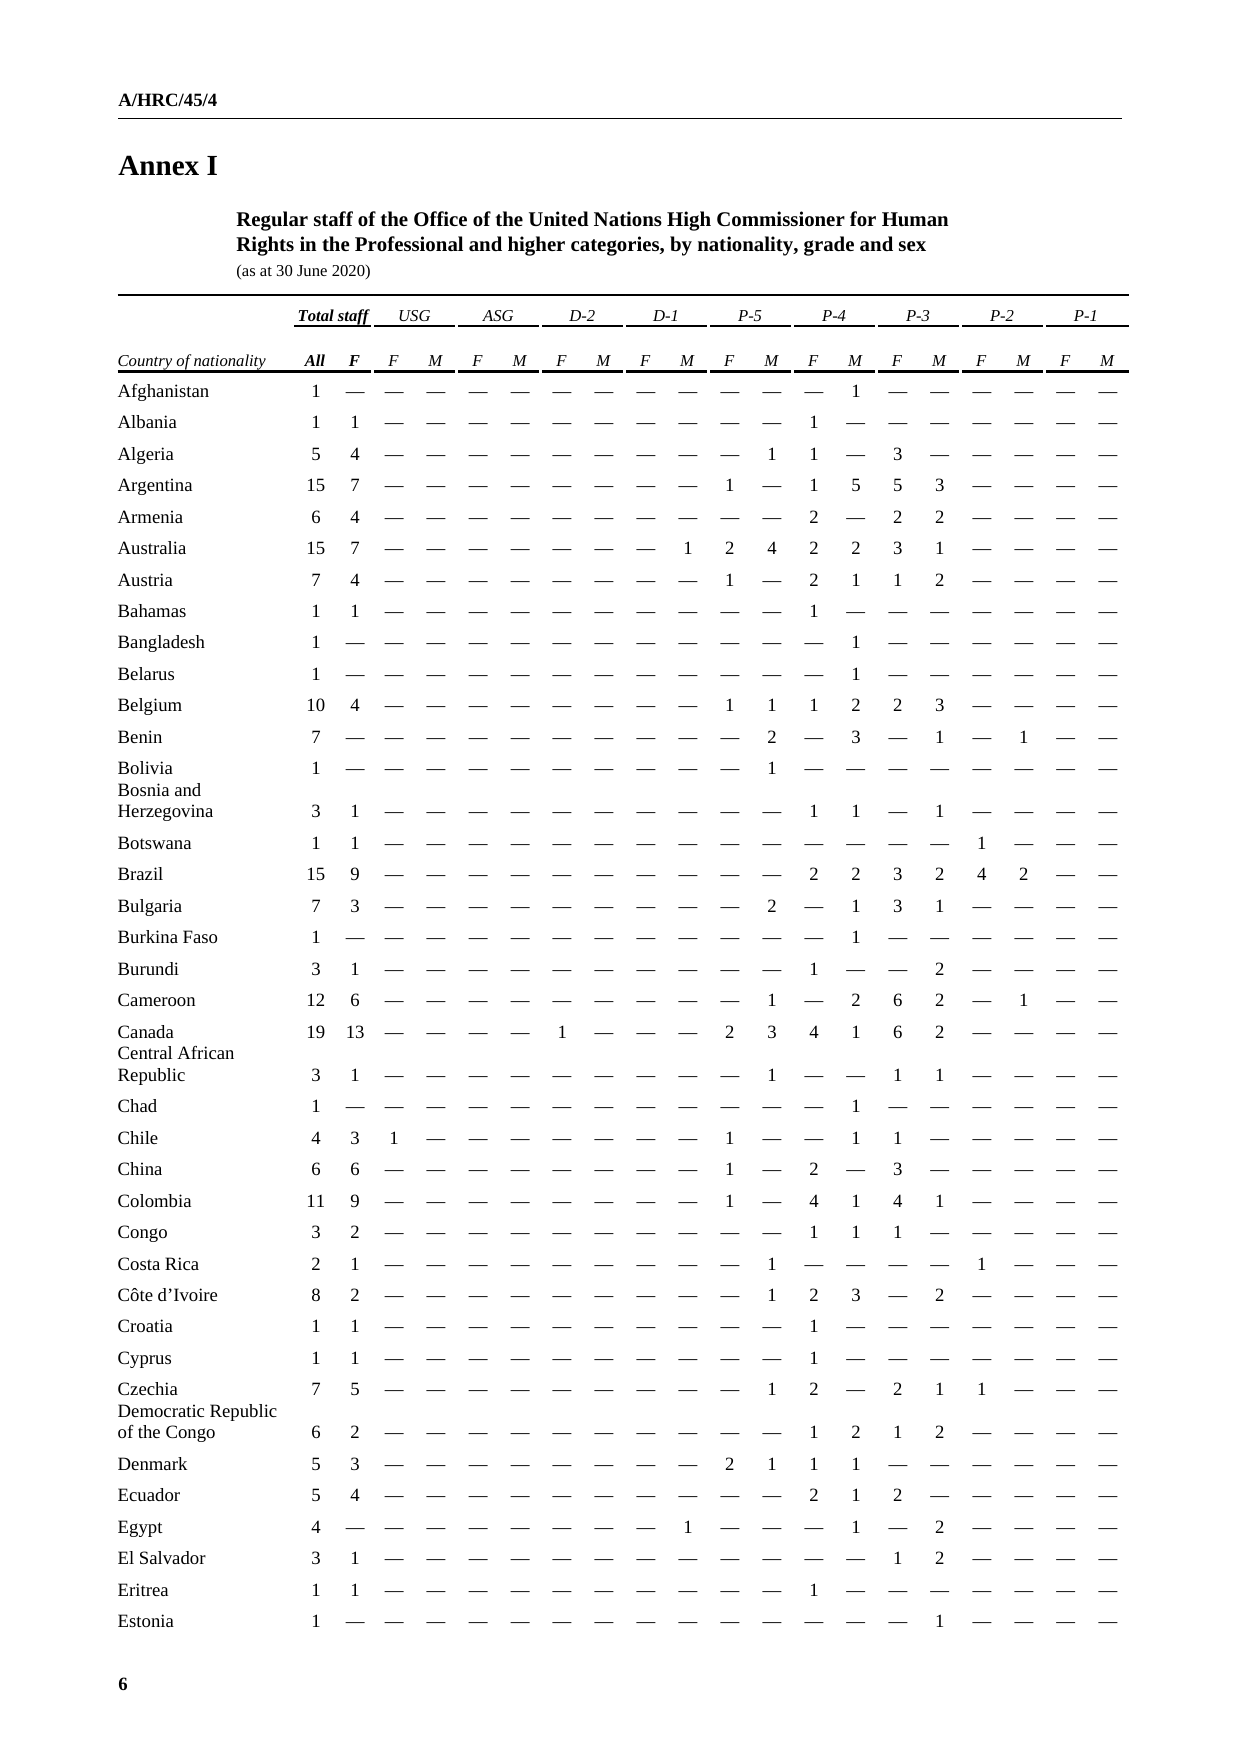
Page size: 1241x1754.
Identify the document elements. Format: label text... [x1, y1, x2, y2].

table_cell Cameroon [118, 979, 294, 1011]
table_cell 1 [337, 1305, 373, 1337]
table_cell — [457, 822, 499, 853]
table_cell 1 [793, 1211, 835, 1242]
table_cell — [415, 1148, 457, 1179]
table_cell — [1087, 559, 1128, 590]
table_cell — [499, 653, 541, 684]
table_cell — [541, 1211, 583, 1242]
table_cell 2 [294, 1243, 337, 1274]
table_cell — [499, 716, 541, 747]
table_cell — [337, 1506, 373, 1537]
table_cell F [374, 327, 415, 370]
table_cell 1 [835, 1474, 877, 1506]
table_cell — [793, 979, 835, 1011]
table_cell — [709, 853, 751, 885]
table_cell 2 [877, 1368, 918, 1400]
table_cell — [961, 684, 1003, 716]
table_cell — [373, 853, 415, 885]
table_cell 1 [877, 559, 918, 590]
table_cell — [583, 1148, 625, 1179]
table_cell F [337, 327, 371, 370]
table_header Total staff [294, 296, 371, 325]
table_cell 9 [337, 1180, 373, 1211]
table_cell — [583, 373, 625, 401]
table_cell 1 [919, 1600, 961, 1632]
table_cell — [541, 1537, 583, 1569]
table_cell — [751, 779, 793, 822]
table_cell — [373, 373, 415, 401]
table_cell — [1045, 373, 1087, 401]
table_cell — [961, 1537, 1003, 1569]
table_cell — [1087, 1337, 1128, 1368]
table_cell — [457, 1443, 499, 1474]
table_cell — [1003, 401, 1044, 433]
table_cell — [1087, 948, 1128, 979]
table_cell F [794, 327, 835, 370]
table_cell 5 [337, 1368, 373, 1400]
table_cell 3 [294, 1042, 337, 1085]
table_cell — [1003, 1243, 1044, 1274]
table_cell — [667, 559, 709, 590]
table_cell 2 [1003, 853, 1044, 885]
table_cell — [499, 1211, 541, 1242]
table_cell — [499, 1011, 541, 1042]
table_header P-3 [878, 296, 959, 325]
table_cell 1 [294, 747, 337, 779]
table_cell — [667, 948, 709, 979]
table_cell — [583, 496, 625, 527]
table_cell 2 [919, 1274, 961, 1305]
table_cell Canada [118, 1011, 294, 1042]
table_cell — [625, 1569, 667, 1600]
table_cell — [415, 527, 457, 558]
table_cell 1 [751, 979, 793, 1011]
table_cell — [541, 527, 583, 558]
table_cell 3 [919, 464, 961, 496]
table_cell 1 [919, 1180, 961, 1211]
table_cell — [499, 779, 541, 822]
table_cell — [541, 948, 583, 979]
table_cell — [625, 1443, 667, 1474]
table_cell — [919, 1474, 961, 1506]
table_cell — [1045, 590, 1087, 621]
table_cell — [415, 1011, 457, 1042]
table_cell — [457, 1305, 499, 1337]
table_cell — [961, 779, 1003, 822]
table_cell — [1087, 653, 1128, 684]
table_cell — [961, 1600, 1003, 1632]
table_cell — [457, 559, 499, 590]
table_cell 2 [793, 1274, 835, 1305]
table_cell 11 [294, 1180, 337, 1211]
table_cell — [415, 1243, 457, 1274]
table_cell — [1003, 684, 1044, 716]
table_cell — [919, 822, 961, 853]
table_cell — [541, 747, 583, 779]
table_cell 1 [793, 1443, 835, 1474]
table_cell — [751, 621, 793, 653]
table_cell 15 [294, 853, 337, 885]
table_cell — [415, 1085, 457, 1117]
table_cell — [961, 747, 1003, 779]
table_cell — [1003, 653, 1044, 684]
table_cell — [373, 1085, 415, 1117]
table_cell — [457, 948, 499, 979]
table_cell Burkina Faso [118, 916, 294, 948]
table_cell 2 [835, 853, 877, 885]
table_header D-2 [542, 296, 623, 325]
table_cell 1 [877, 1537, 918, 1569]
table_cell — [961, 496, 1003, 527]
table_cell — [793, 621, 835, 653]
table_cell 1 [835, 1085, 877, 1117]
table_cell — [541, 716, 583, 747]
table_cell — [1045, 1085, 1087, 1117]
table_cell — [415, 716, 457, 747]
table_cell 4 [961, 853, 1003, 885]
table_cell — [625, 979, 667, 1011]
table_cell — [457, 590, 499, 621]
table_cell 1 [835, 1211, 877, 1242]
table_cell Armenia [118, 496, 294, 527]
table_cell 1 [751, 1042, 793, 1085]
table_cell 2 [337, 1211, 373, 1242]
table_cell 4 [751, 527, 793, 558]
table_cell — [457, 1180, 499, 1211]
table_cell — [1045, 621, 1087, 653]
table_cell — [877, 401, 918, 433]
table_cell — [877, 1305, 918, 1337]
table_cell — [499, 496, 541, 527]
table_cell — [415, 1274, 457, 1305]
table_header P-5 [710, 296, 791, 325]
table_cell — [877, 948, 918, 979]
table_cell — [583, 916, 625, 948]
table_cell — [1087, 779, 1128, 822]
table_cell Australia [118, 527, 294, 558]
table_cell M [583, 327, 623, 370]
table_cell 1 [751, 684, 793, 716]
table_cell 3 [294, 1537, 337, 1569]
table_cell — [373, 979, 415, 1011]
table_cell 2 [709, 1443, 751, 1474]
table_cell — [373, 948, 415, 979]
table_cell 1 [709, 1180, 751, 1211]
table_cell 3 [835, 716, 877, 747]
table_header P-2 [962, 296, 1043, 325]
table_cell — [583, 822, 625, 853]
table_cell — [415, 1117, 457, 1148]
table_cell — [337, 747, 373, 779]
table_cell — [1087, 684, 1128, 716]
table_cell 2 [877, 496, 918, 527]
table_header P-1 [1046, 296, 1128, 325]
table_cell — [1045, 853, 1087, 885]
table_cell — [919, 1243, 961, 1274]
table_cell — [709, 1474, 751, 1506]
table_cell — [877, 590, 918, 621]
table_cell — [919, 1211, 961, 1242]
table_cell — [1087, 1211, 1128, 1242]
table_cell — [667, 1400, 709, 1443]
table_cell — [751, 496, 793, 527]
table_cell — [541, 1337, 583, 1368]
table_cell — [1087, 979, 1128, 1011]
table_cell 1 [793, 401, 835, 433]
table_cell 1 [835, 1011, 877, 1042]
table_cell — [583, 1011, 625, 1042]
table_cell — [499, 464, 541, 496]
table_cell — [751, 1400, 793, 1443]
table_cell — [667, 716, 709, 747]
table_cell — [457, 464, 499, 496]
table_cell — [961, 716, 1003, 747]
table_cell Botswana [118, 822, 294, 853]
table_cell — [625, 1243, 667, 1274]
table_cell — [1045, 1537, 1087, 1569]
table_cell — [835, 747, 877, 779]
table_cell — [625, 1085, 667, 1117]
table_cell 1 [373, 1117, 415, 1148]
table_cell — [1045, 1337, 1087, 1368]
table_cell 4 [793, 1180, 835, 1211]
table_cell 1 [835, 373, 877, 401]
table_cell — [667, 822, 709, 853]
table_cell 2 [337, 1400, 373, 1443]
table_cell — [457, 747, 499, 779]
table_cell — [541, 1117, 583, 1148]
table_cell — [625, 1600, 667, 1632]
table_cell Ecuador [118, 1474, 294, 1506]
table_cell — [709, 1537, 751, 1569]
table_cell — [583, 1400, 625, 1443]
table_cell — [415, 621, 457, 653]
table_cell — [625, 1368, 667, 1400]
table_cell 1 [961, 1368, 1003, 1400]
table_cell 6 [877, 1011, 918, 1042]
table_cell — [1087, 373, 1128, 401]
table_cell — [499, 373, 541, 401]
table_cell — [667, 1117, 709, 1148]
table_cell 2 [751, 716, 793, 747]
table_cell — [625, 653, 667, 684]
table_cell — [625, 684, 667, 716]
table_cell F [542, 327, 583, 370]
table_cell 1 [294, 916, 337, 948]
table_cell — [1045, 496, 1087, 527]
table_cell — [751, 1148, 793, 1179]
table_cell Eritrea [118, 1569, 294, 1600]
table_cell — [415, 1506, 457, 1537]
table_cell — [961, 1211, 1003, 1242]
table_cell M [1003, 327, 1043, 370]
table_cell 6 [337, 979, 373, 1011]
table_cell 2 [835, 527, 877, 558]
table_cell — [415, 979, 457, 1011]
table_cell — [709, 1569, 751, 1600]
table_cell F [710, 327, 751, 370]
table_cell — [835, 433, 877, 464]
table_cell 2 [793, 496, 835, 527]
table_cell — [1003, 621, 1044, 653]
table_cell 2 [709, 1011, 751, 1042]
table_cell — [667, 916, 709, 948]
table_cell — [1045, 1305, 1087, 1337]
table_cell All [294, 327, 337, 370]
table_cell — [499, 1042, 541, 1085]
table_cell 3 [877, 527, 918, 558]
table_cell — [373, 496, 415, 527]
table_cell — [751, 590, 793, 621]
table_cell — [541, 464, 583, 496]
table_cell — [499, 527, 541, 558]
table_cell 5 [294, 1474, 337, 1506]
table_cell — [1087, 527, 1128, 558]
table_cell — [1045, 653, 1087, 684]
table_cell — [499, 1506, 541, 1537]
table_cell 1 [919, 779, 961, 822]
table_cell — [751, 1337, 793, 1368]
table_cell — [457, 1506, 499, 1537]
table_cell — [625, 590, 667, 621]
table_cell 1 [337, 590, 373, 621]
table_cell 3 [337, 885, 373, 916]
table_cell — [415, 1180, 457, 1211]
table_cell — [583, 1085, 625, 1117]
table_cell — [583, 1243, 625, 1274]
table_cell — [583, 1180, 625, 1211]
table_cell — [667, 1148, 709, 1179]
table_cell — [961, 1443, 1003, 1474]
table_cell — [457, 1569, 499, 1600]
table_cell 1 [751, 1443, 793, 1474]
table_header P-4 [794, 296, 875, 325]
table_cell — [1087, 1274, 1128, 1305]
table_cell — [667, 1180, 709, 1211]
table_cell 4 [877, 1180, 918, 1211]
table_cell 1 [294, 822, 337, 853]
table_cell — [877, 1337, 918, 1368]
table_cell — [1087, 1305, 1128, 1337]
table_cell 1 [1003, 716, 1044, 747]
table_cell 6 [877, 979, 918, 1011]
table_cell 1 [919, 885, 961, 916]
table_cell — [583, 1368, 625, 1400]
table_cell — [1003, 590, 1044, 621]
table_cell — [625, 948, 667, 979]
table_cell — [961, 373, 1003, 401]
table_cell — [457, 979, 499, 1011]
table_cell Argentina [118, 464, 294, 496]
table_cell — [709, 373, 751, 401]
table_cell 15 [294, 527, 337, 558]
table_cell — [709, 1274, 751, 1305]
table_cell — [373, 559, 415, 590]
table_cell — [625, 373, 667, 401]
table_cell 6 [337, 1148, 373, 1179]
table_cell — [919, 1337, 961, 1368]
table_cell — [1003, 916, 1044, 948]
table_cell — [961, 1011, 1003, 1042]
table_cell — [667, 1474, 709, 1506]
table_cell 2 [709, 527, 751, 558]
table_cell — [625, 853, 667, 885]
table_cell 2 [835, 1400, 877, 1443]
table_cell — [961, 653, 1003, 684]
table_cell — [709, 885, 751, 916]
table_cell — [1003, 1337, 1044, 1368]
table_cell — [337, 1085, 373, 1117]
table_cell — [1087, 1537, 1128, 1569]
table_cell — [1003, 1474, 1044, 1506]
table_cell — [625, 747, 667, 779]
table_cell Bulgaria [118, 885, 294, 916]
table_cell — [1003, 559, 1044, 590]
table_cell — [1003, 1274, 1044, 1305]
table_cell — [583, 1443, 625, 1474]
table_cell — [667, 1211, 709, 1242]
table_cell — [709, 496, 751, 527]
table_cell — [415, 1600, 457, 1632]
table_cell — [583, 1117, 625, 1148]
table_cell — [1003, 1443, 1044, 1474]
table_cell — [961, 1274, 1003, 1305]
table_cell Cyprus [118, 1337, 294, 1368]
table_cell 7 [294, 559, 337, 590]
table_cell — [625, 716, 667, 747]
table_cell 3 [337, 1443, 373, 1474]
table_cell — [457, 684, 499, 716]
table_cell — [625, 496, 667, 527]
table_cell — [583, 1537, 625, 1569]
table_cell 7 [337, 464, 373, 496]
table_cell Chile [118, 1117, 294, 1148]
table_cell 1 [294, 1337, 337, 1368]
table_cell — [583, 433, 625, 464]
table_cell 4 [793, 1011, 835, 1042]
table_cell 1 [709, 684, 751, 716]
table_cell 2 [751, 885, 793, 916]
table_cell F [962, 327, 1003, 370]
table_cell 1 [294, 1085, 337, 1117]
table_cell — [499, 1085, 541, 1117]
table_cell — [1045, 1243, 1087, 1274]
table_cell — [1087, 1243, 1128, 1274]
table_cell — [961, 559, 1003, 590]
table_cell — [415, 684, 457, 716]
table_cell — [751, 1474, 793, 1506]
table_cell 3 [294, 948, 337, 979]
table_cell — [667, 1011, 709, 1042]
table_cell — [919, 916, 961, 948]
table_cell 2 [919, 948, 961, 979]
table_cell 1 [835, 1506, 877, 1537]
table_cell — [961, 621, 1003, 653]
table_cell — [457, 1600, 499, 1632]
table_cell — [625, 1211, 667, 1242]
table_cell — [625, 1400, 667, 1443]
table_cell El Salvador [118, 1537, 294, 1569]
table_cell — [499, 1569, 541, 1600]
table_cell — [457, 401, 499, 433]
table_cell — [625, 1011, 667, 1042]
table_cell — [793, 747, 835, 779]
table_cell — [877, 822, 918, 853]
table_cell — [667, 885, 709, 916]
table_cell — [625, 1474, 667, 1506]
table_cell — [1087, 1148, 1128, 1179]
table_cell — [457, 653, 499, 684]
table_cell — [667, 684, 709, 716]
table_cell — [1003, 1400, 1044, 1443]
table_cell — [1045, 1600, 1087, 1632]
table_cell 1 [835, 653, 877, 684]
table_cell — [667, 653, 709, 684]
table_cell — [709, 1506, 751, 1537]
table_cell 3 [294, 779, 337, 822]
table_cell — [415, 590, 457, 621]
table_cell — [541, 401, 583, 433]
table_cell — [1045, 885, 1087, 916]
table_cell F [626, 327, 667, 370]
table_cell — [1045, 1400, 1087, 1443]
table_cell — [751, 1569, 793, 1600]
table_cell 2 [919, 853, 961, 885]
table_cell — [583, 1042, 625, 1085]
table_cell — [1087, 1569, 1128, 1600]
table_cell — [415, 1474, 457, 1506]
table_cell — [877, 1243, 918, 1274]
table_cell — [1045, 1506, 1087, 1537]
table_cell — [373, 1506, 415, 1537]
table_cell — [415, 464, 457, 496]
table_cell — [667, 1600, 709, 1632]
table_cell 1 [294, 621, 337, 653]
table_cell — [709, 401, 751, 433]
table_cell — [499, 1337, 541, 1368]
table_cell — [961, 1569, 1003, 1600]
table_cell — [1003, 373, 1044, 401]
table_cell — [583, 979, 625, 1011]
table_cell — [835, 401, 877, 433]
table_cell 1 [793, 433, 835, 464]
table_cell — [961, 1117, 1003, 1148]
table_cell — [709, 1243, 751, 1274]
table_cell — [1003, 1117, 1044, 1148]
table_cell — [415, 822, 457, 853]
table_cell — [625, 464, 667, 496]
table_cell — [1087, 716, 1128, 747]
table_cell — [709, 979, 751, 1011]
table_cell — [457, 1211, 499, 1242]
table_cell — [793, 1537, 835, 1569]
table_cell — [793, 916, 835, 948]
table_cell — [835, 590, 877, 621]
table_cell — [457, 373, 499, 401]
table_cell — [415, 1400, 457, 1443]
table_cell 1 [751, 433, 793, 464]
table_cell — [499, 684, 541, 716]
table_cell 1 [919, 527, 961, 558]
table_cell — [457, 1011, 499, 1042]
table_cell — [373, 747, 415, 779]
table_cell — [667, 1569, 709, 1600]
table_cell 1 [709, 1117, 751, 1148]
table_cell — [793, 1506, 835, 1537]
table_cell — [541, 779, 583, 822]
table_cell — [709, 653, 751, 684]
table_cell — [919, 1085, 961, 1117]
table_cell — [499, 1400, 541, 1443]
table_cell — [1045, 559, 1087, 590]
table_cell — [373, 653, 415, 684]
table_cell — [919, 590, 961, 621]
table_cell — [1045, 779, 1087, 822]
table_cell — [1045, 1569, 1087, 1600]
table_cell — [877, 1569, 918, 1600]
table_cell — [667, 779, 709, 822]
table_cell — [1045, 1274, 1087, 1305]
table_cell 1 [835, 1443, 877, 1474]
table_cell — [583, 885, 625, 916]
table_cell — [835, 1368, 877, 1400]
table_cell — [583, 747, 625, 779]
table_cell — [457, 1148, 499, 1179]
table_cell — [751, 653, 793, 684]
table_cell Czechia [118, 1368, 294, 1400]
table_cell F [1046, 327, 1087, 370]
table_cell — [541, 885, 583, 916]
table_cell — [457, 885, 499, 916]
table_cell — [373, 433, 415, 464]
table_cell Brazil [118, 853, 294, 885]
table_cell — [457, 433, 499, 464]
table_cell 2 [919, 1011, 961, 1042]
table_cell — [793, 653, 835, 684]
table_cell — [709, 621, 751, 653]
table_header [118, 296, 294, 325]
table_cell 4 [337, 496, 373, 527]
table_cell 1 [793, 1305, 835, 1337]
table_cell Algeria [118, 433, 294, 464]
table_cell — [1003, 1211, 1044, 1242]
table_cell Belgium [118, 684, 294, 716]
table_cell — [1087, 1180, 1128, 1211]
table_cell Burundi [118, 948, 294, 979]
table_cell — [835, 1148, 877, 1179]
table_cell — [751, 401, 793, 433]
table_cell — [1087, 401, 1128, 433]
table_cell — [499, 1600, 541, 1632]
table_cell — [625, 1042, 667, 1085]
table_cell — [499, 948, 541, 979]
table_cell 1 [835, 1117, 877, 1148]
table_cell — [667, 464, 709, 496]
table_cell — [625, 559, 667, 590]
table_cell Afghanistan [118, 373, 294, 401]
table_cell — [541, 684, 583, 716]
table_cell — [877, 716, 918, 747]
table_cell — [1087, 822, 1128, 853]
table_cell — [1003, 1180, 1044, 1211]
table_cell — [877, 916, 918, 948]
table_cell M [415, 327, 455, 370]
table_cell — [667, 1085, 709, 1117]
table_cell — [1087, 590, 1128, 621]
table_cell — [667, 433, 709, 464]
table_cell — [583, 1274, 625, 1305]
table_cell 2 [919, 1537, 961, 1569]
table_cell 2 [919, 979, 961, 1011]
table_cell Austria [118, 559, 294, 590]
table_cell 1 [835, 916, 877, 948]
table_cell Croatia [118, 1305, 294, 1337]
table_cell Democratic Republic of the Congo [118, 1400, 294, 1443]
table_cell — [373, 1180, 415, 1211]
table_cell — [373, 822, 415, 853]
table_cell — [415, 747, 457, 779]
table_cell — [373, 1368, 415, 1400]
table_cell — [415, 496, 457, 527]
table_cell — [1045, 1211, 1087, 1242]
table_cell — [457, 496, 499, 527]
table_cell — [583, 1569, 625, 1600]
table_cell — [457, 1368, 499, 1400]
table_cell — [499, 590, 541, 621]
table_cell 2 [793, 559, 835, 590]
table_cell M [667, 327, 707, 370]
table_cell 7 [337, 527, 373, 558]
table_cell — [625, 1274, 667, 1305]
table_cell — [961, 1180, 1003, 1211]
table_cell — [415, 916, 457, 948]
table_cell — [457, 527, 499, 558]
table_cell 5 [835, 464, 877, 496]
table_cell — [1087, 496, 1128, 527]
table_cell — [337, 621, 373, 653]
table_cell — [541, 433, 583, 464]
table_cell — [541, 373, 583, 401]
table_cell — [373, 1274, 415, 1305]
table_cell — [709, 779, 751, 822]
table_cell — [1003, 1506, 1044, 1537]
table_cell 1 [793, 1337, 835, 1368]
table_cell — [709, 948, 751, 979]
table_cell — [373, 527, 415, 558]
table_cell — [499, 1305, 541, 1337]
table_cell — [751, 822, 793, 853]
table_cell — [457, 1474, 499, 1506]
table_cell — [415, 885, 457, 916]
table_cell 3 [877, 853, 918, 885]
table_cell 1 [919, 1368, 961, 1400]
table_cell — [541, 621, 583, 653]
table_cell — [1003, 464, 1044, 496]
table_cell 4 [337, 559, 373, 590]
table_cell 1 [337, 401, 373, 433]
table_cell — [1087, 1368, 1128, 1400]
table_cell — [835, 1569, 877, 1600]
table_cell — [1003, 1368, 1044, 1400]
table_cell — [751, 464, 793, 496]
table_cell — [499, 1117, 541, 1148]
table_cell — [499, 1274, 541, 1305]
table_cell 4 [294, 1506, 337, 1537]
table_cell 1 [667, 527, 709, 558]
table_cell — [709, 1337, 751, 1368]
table_cell — [373, 1443, 415, 1474]
table_cell — [751, 853, 793, 885]
table_cell — [583, 621, 625, 653]
table_cell — [541, 1274, 583, 1305]
table_cell — [583, 559, 625, 590]
table_cell — [1045, 1042, 1087, 1085]
table_cell 3 [919, 684, 961, 716]
table_cell — [793, 716, 835, 747]
table_cell — [709, 1085, 751, 1117]
table_cell — [1087, 1117, 1128, 1148]
table_cell 1 [793, 948, 835, 979]
table_cell 8 [294, 1274, 337, 1305]
table_cell — [1003, 779, 1044, 822]
table_cell — [709, 1211, 751, 1242]
table_cell Country of nationality [118, 325, 294, 370]
table_cell — [709, 1042, 751, 1085]
table_cell — [709, 747, 751, 779]
table_cell — [541, 590, 583, 621]
table_cell — [373, 716, 415, 747]
table_cell — [709, 590, 751, 621]
table_cell — [541, 822, 583, 853]
table_cell — [583, 1337, 625, 1368]
table_cell — [415, 1569, 457, 1600]
table_cell — [373, 1042, 415, 1085]
table_cell 7 [294, 1368, 337, 1400]
table_cell — [625, 779, 667, 822]
table_cell — [1045, 1443, 1087, 1474]
table_cell — [877, 653, 918, 684]
table_cell — [793, 1243, 835, 1274]
table_cell 1 [294, 1305, 337, 1337]
table_cell — [1045, 1180, 1087, 1211]
table_cell — [709, 1368, 751, 1400]
table_cell — [1087, 1042, 1128, 1085]
table_cell — [457, 621, 499, 653]
table_cell — [919, 401, 961, 433]
table_cell — [1045, 464, 1087, 496]
table_cell — [1045, 1368, 1087, 1400]
table_cell — [667, 1243, 709, 1274]
table_cell 1 [793, 779, 835, 822]
table_header D-1 [626, 296, 707, 325]
table_cell — [457, 853, 499, 885]
table_cell 1 [337, 1042, 373, 1085]
table_cell 3 [337, 1117, 373, 1148]
table_cell — [961, 979, 1003, 1011]
table_cell — [1003, 885, 1044, 916]
table_cell — [751, 948, 793, 979]
table_cell 1 [541, 1011, 583, 1042]
table_cell — [457, 1274, 499, 1305]
table_cell — [415, 1368, 457, 1400]
table_cell — [1003, 496, 1044, 527]
table_cell — [709, 716, 751, 747]
table_cell 15 [294, 464, 337, 496]
table_cell — [1003, 948, 1044, 979]
table_cell 1 [751, 1243, 793, 1274]
table_cell — [1003, 433, 1044, 464]
table_cell — [373, 684, 415, 716]
table_cell — [667, 979, 709, 1011]
table_cell — [961, 464, 1003, 496]
table_cell — [709, 822, 751, 853]
table_cell 19 [294, 1011, 337, 1042]
table_cell — [877, 621, 918, 653]
table_cell — [1087, 885, 1128, 916]
table_cell — [499, 1368, 541, 1400]
table_cell — [499, 1474, 541, 1506]
table_cell 6 [294, 496, 337, 527]
table_cell — [499, 1243, 541, 1274]
table_cell — [1087, 747, 1128, 779]
table_cell — [415, 779, 457, 822]
table_cell — [1087, 433, 1128, 464]
table_cell — [919, 1148, 961, 1179]
table_cell — [751, 373, 793, 401]
table_cell 1 [1003, 979, 1044, 1011]
table_cell — [961, 1474, 1003, 1506]
table_cell — [457, 1400, 499, 1443]
table_cell — [835, 1337, 877, 1368]
table_cell 2 [919, 559, 961, 590]
table_cell 1 [709, 1148, 751, 1179]
table_cell — [667, 1368, 709, 1400]
table_cell 1 [294, 1569, 337, 1600]
table_cell — [751, 1537, 793, 1569]
table_cell — [415, 853, 457, 885]
table_cell Egypt [118, 1506, 294, 1537]
table_cell 2 [919, 1506, 961, 1537]
table_cell — [1087, 1506, 1128, 1537]
table_cell — [1003, 1569, 1044, 1600]
table_cell — [919, 1569, 961, 1600]
table_cell — [835, 822, 877, 853]
table_cell 1 [793, 464, 835, 496]
table_cell — [1003, 822, 1044, 853]
table_cell — [541, 979, 583, 1011]
table_cell — [499, 433, 541, 464]
table_cell — [625, 916, 667, 948]
table_cell — [877, 1085, 918, 1117]
table_cell F [878, 327, 918, 370]
table_cell Albania [118, 401, 294, 433]
table_cell M [1087, 327, 1128, 370]
table_cell — [667, 1337, 709, 1368]
table_cell — [1003, 1305, 1044, 1337]
table_cell — [667, 401, 709, 433]
table_cell — [961, 527, 1003, 558]
table_cell — [1003, 527, 1044, 558]
table_cell — [337, 916, 373, 948]
table_cell — [415, 1443, 457, 1474]
table_cell — [583, 464, 625, 496]
table_cell — [667, 590, 709, 621]
table_cell Chad [118, 1085, 294, 1117]
table_cell Bahamas [118, 590, 294, 621]
table_cell — [1003, 747, 1044, 779]
table_cell — [709, 1305, 751, 1337]
table_cell — [541, 1400, 583, 1443]
table_cell — [793, 1600, 835, 1632]
table_cell — [919, 1443, 961, 1474]
table_cell — [625, 1148, 667, 1179]
table_cell — [541, 1506, 583, 1537]
table_cell — [373, 590, 415, 621]
table_cell 1 [709, 559, 751, 590]
table_cell — [583, 590, 625, 621]
table_cell — [625, 433, 667, 464]
table_cell — [1045, 401, 1087, 433]
table_cell — [961, 948, 1003, 979]
table_cell — [541, 1148, 583, 1179]
table_cell Estonia [118, 1600, 294, 1632]
table_cell — [835, 1600, 877, 1632]
table_cell — [667, 373, 709, 401]
table_cell — [625, 1180, 667, 1211]
table_cell — [625, 1117, 667, 1148]
table_cell 1 [877, 1042, 918, 1085]
table_cell 1 [877, 1117, 918, 1148]
table_cell — [961, 1042, 1003, 1085]
table_cell M [835, 327, 875, 370]
table_cell — [583, 653, 625, 684]
table_cell — [415, 653, 457, 684]
table_cell — [499, 1537, 541, 1569]
table_cell — [919, 433, 961, 464]
table_cell — [373, 621, 415, 653]
table_cell — [877, 1506, 918, 1537]
table_cell — [415, 1305, 457, 1337]
table_cell — [667, 1274, 709, 1305]
table_cell 1 [294, 401, 337, 433]
table_cell — [961, 1085, 1003, 1117]
table_cell — [1045, 684, 1087, 716]
table_cell 3 [751, 1011, 793, 1042]
table_cell — [1045, 716, 1087, 747]
table_cell 2 [793, 1148, 835, 1179]
table_cell — [919, 1305, 961, 1337]
table_cell — [1003, 1042, 1044, 1085]
table_cell — [751, 1117, 793, 1148]
table_cell — [793, 822, 835, 853]
table_cell — [625, 885, 667, 916]
table_cell — [337, 716, 373, 747]
table_cell — [835, 948, 877, 979]
table_cell 4 [294, 1117, 337, 1148]
table_cell 2 [835, 979, 877, 1011]
table_cell 1 [337, 1337, 373, 1368]
table_cell — [919, 653, 961, 684]
table_cell — [1045, 979, 1087, 1011]
table_cell — [541, 1243, 583, 1274]
table_cell — [751, 1600, 793, 1632]
table_cell — [541, 496, 583, 527]
table_cell — [961, 1506, 1003, 1537]
table_cell 1 [877, 1211, 918, 1242]
table_cell 2 [793, 1474, 835, 1506]
table_cell — [373, 1211, 415, 1242]
table_cell 1 [751, 747, 793, 779]
text Annex I [118, 148, 1122, 181]
table_cell — [835, 1042, 877, 1085]
table_cell 1 [961, 1243, 1003, 1274]
table_cell 2 [793, 853, 835, 885]
table_cell — [877, 373, 918, 401]
table_cell — [751, 559, 793, 590]
table_cell — [541, 1569, 583, 1600]
table_cell 1 [337, 948, 373, 979]
table_cell — [961, 916, 1003, 948]
table_cell — [499, 401, 541, 433]
table_cell — [1087, 464, 1128, 496]
table_cell — [1087, 916, 1128, 948]
table_cell M [919, 327, 959, 370]
table_cell 1 [337, 822, 373, 853]
table_cell 1 [793, 1400, 835, 1443]
table_cell — [499, 979, 541, 1011]
table_cell 1 [835, 1180, 877, 1211]
table_cell 1 [835, 885, 877, 916]
table_cell — [499, 621, 541, 653]
table_cell — [835, 1537, 877, 1569]
table_cell 5 [294, 1443, 337, 1474]
table_cell — [583, 684, 625, 716]
table_cell — [1003, 1537, 1044, 1569]
table_cell — [499, 822, 541, 853]
table_cell — [1045, 1148, 1087, 1179]
table_cell — [1045, 916, 1087, 948]
table_cell — [751, 1506, 793, 1537]
table_cell 7 [294, 716, 337, 747]
table_cell — [625, 401, 667, 433]
table_cell — [415, 1042, 457, 1085]
table_cell Bangladesh [118, 621, 294, 653]
table_cell — [1045, 1474, 1087, 1506]
table_cell — [457, 1085, 499, 1117]
table_cell — [1003, 1600, 1044, 1632]
table_cell — [751, 1180, 793, 1211]
table_cell — [961, 401, 1003, 433]
table_cell — [583, 1506, 625, 1537]
table_cell — [583, 716, 625, 747]
table_cell — [415, 373, 457, 401]
table_cell 2 [337, 1274, 373, 1305]
table_cell — [373, 1148, 415, 1179]
table_cell Colombia [118, 1180, 294, 1211]
table_cell — [415, 948, 457, 979]
table_cell — [877, 1274, 918, 1305]
table_cell — [919, 621, 961, 653]
table_cell — [793, 885, 835, 916]
table_cell — [583, 401, 625, 433]
table_cell — [1087, 1443, 1128, 1474]
table_cell — [583, 853, 625, 885]
table_cell F [458, 327, 499, 370]
table_cell — [1003, 1085, 1044, 1117]
table_cell 1 [919, 716, 961, 747]
table_cell 1 [294, 653, 337, 684]
table_cell — [457, 1117, 499, 1148]
table_cell 3 [877, 885, 918, 916]
table_cell — [793, 1085, 835, 1117]
table_cell 3 [877, 433, 918, 464]
table_cell — [1045, 433, 1087, 464]
table_cell 2 [793, 1368, 835, 1400]
table_cell — [835, 1243, 877, 1274]
table_cell — [499, 747, 541, 779]
table_cell — [1045, 747, 1087, 779]
table_cell 9 [337, 853, 373, 885]
table_cell — [1003, 1148, 1044, 1179]
table_cell — [541, 1085, 583, 1117]
table_cell 12 [294, 979, 337, 1011]
table_cell 5 [294, 433, 337, 464]
table_cell — [1045, 1117, 1087, 1148]
table_cell — [583, 948, 625, 979]
table_cell — [541, 1600, 583, 1632]
table_cell — [667, 1443, 709, 1474]
table_cell 4 [337, 684, 373, 716]
table_cell 2 [919, 496, 961, 527]
table_cell — [373, 1600, 415, 1632]
table_cell 2 [919, 1400, 961, 1443]
table_cell — [457, 1337, 499, 1368]
table_cell 6 [294, 1400, 337, 1443]
table_cell — [751, 1085, 793, 1117]
table_cell — [1087, 1011, 1128, 1042]
table_cell — [337, 1600, 373, 1632]
table_cell 4 [337, 433, 373, 464]
table_cell 2 [793, 527, 835, 558]
table_cell 4 [337, 1474, 373, 1506]
table_cell — [625, 527, 667, 558]
table_cell — [709, 916, 751, 948]
table_cell — [709, 1600, 751, 1632]
table_cell — [625, 1537, 667, 1569]
table_cell Côte d’Ivoire [118, 1274, 294, 1305]
table_cell 1 [835, 779, 877, 822]
table_cell — [667, 747, 709, 779]
table_cell — [415, 559, 457, 590]
table_cell — [499, 853, 541, 885]
table_cell — [961, 1305, 1003, 1337]
table_cell — [373, 1305, 415, 1337]
table_cell Denmark [118, 1443, 294, 1474]
table_cell 2 [877, 684, 918, 716]
table_cell — [541, 1042, 583, 1085]
table_cell 7 [294, 885, 337, 916]
table_cell 1 [877, 1400, 918, 1443]
table_cell — [541, 1474, 583, 1506]
table_cell 1 [294, 1600, 337, 1632]
table_cell 1 [835, 559, 877, 590]
table_cell 1 [337, 1537, 373, 1569]
table_cell — [499, 1148, 541, 1179]
table_cell Bolivia [118, 747, 294, 779]
table_cell 1 [793, 684, 835, 716]
table_cell — [499, 1180, 541, 1211]
table_cell — [1087, 621, 1128, 653]
table_cell 1 [337, 779, 373, 822]
table_cell — [877, 1600, 918, 1632]
table_cell — [625, 1337, 667, 1368]
table_cell Costa Rica [118, 1243, 294, 1274]
table_cell — [961, 1400, 1003, 1443]
table_cell 1 [793, 590, 835, 621]
table_cell — [709, 433, 751, 464]
table_cell — [1003, 1011, 1044, 1042]
table_cell — [961, 1337, 1003, 1368]
table_cell — [373, 885, 415, 916]
table_cell — [541, 653, 583, 684]
table_cell — [667, 621, 709, 653]
table_cell 1 [337, 1569, 373, 1600]
table_cell — [499, 916, 541, 948]
table_cell — [751, 916, 793, 948]
table_cell 1 [835, 621, 877, 653]
table_cell — [1045, 948, 1087, 979]
table_cell — [625, 822, 667, 853]
table_cell — [373, 1537, 415, 1569]
table_header ASG [458, 296, 539, 325]
table_cell — [583, 1211, 625, 1242]
table_cell — [835, 496, 877, 527]
table_cell 1 [709, 464, 751, 496]
table_cell 10 [294, 684, 337, 716]
table_cell — [583, 1305, 625, 1337]
table_cell — [583, 1600, 625, 1632]
table_cell — [373, 1569, 415, 1600]
table_cell 1 [751, 1368, 793, 1400]
table_cell — [625, 1305, 667, 1337]
table_cell — [793, 1042, 835, 1085]
table_cell — [373, 916, 415, 948]
table_cell — [541, 916, 583, 948]
table_cell — [751, 1211, 793, 1242]
table_cell — [919, 1117, 961, 1148]
table_cell — [541, 559, 583, 590]
table_cell — [499, 559, 541, 590]
table_cell — [373, 464, 415, 496]
table_cell 3 [294, 1211, 337, 1242]
table_cell M [751, 327, 791, 370]
table_cell — [457, 1537, 499, 1569]
table_cell — [337, 373, 373, 401]
table_cell M [499, 327, 539, 370]
table_cell — [373, 1400, 415, 1443]
table_cell 1 [793, 1569, 835, 1600]
table_cell — [1087, 1400, 1128, 1443]
table_cell — [877, 779, 918, 822]
table_cell 3 [877, 1148, 918, 1179]
table_cell — [919, 373, 961, 401]
table_cell — [373, 1011, 415, 1042]
table_cell Congo [118, 1211, 294, 1242]
table_cell — [499, 885, 541, 916]
table_cell Belarus [118, 653, 294, 684]
table_cell — [457, 779, 499, 822]
table_cell — [415, 1337, 457, 1368]
table_cell 6 [294, 1148, 337, 1179]
table_cell — [961, 885, 1003, 916]
table_cell — [1087, 1085, 1128, 1117]
table_cell 5 [877, 464, 918, 496]
table_cell — [457, 1243, 499, 1274]
table_cell — [373, 1243, 415, 1274]
table_cell — [457, 1042, 499, 1085]
table_cell — [751, 1305, 793, 1337]
table_cell — [793, 373, 835, 401]
table_cell — [583, 779, 625, 822]
table_cell — [667, 1537, 709, 1569]
table_cell 2 [835, 684, 877, 716]
table_cell — [541, 1443, 583, 1474]
table_cell — [667, 1305, 709, 1337]
table_cell — [667, 853, 709, 885]
table_cell China [118, 1148, 294, 1179]
table_cell — [1045, 527, 1087, 558]
table_cell Central African Republic [118, 1042, 294, 1085]
table_cell — [373, 1474, 415, 1506]
table_cell — [457, 716, 499, 747]
table_cell — [373, 401, 415, 433]
table_cell 3 [835, 1274, 877, 1305]
table_cell 1 [751, 1274, 793, 1305]
table_cell — [1087, 1600, 1128, 1632]
table_header USG [374, 296, 455, 325]
table_cell — [709, 1400, 751, 1443]
table_cell — [373, 1337, 415, 1368]
table_cell — [583, 1474, 625, 1506]
table_cell 13 [337, 1011, 373, 1042]
table_cell — [625, 621, 667, 653]
table_cell Bosnia and Herzegovina [118, 779, 294, 822]
table_cell — [415, 433, 457, 464]
table_cell — [835, 1305, 877, 1337]
table_cell — [667, 496, 709, 527]
table_cell — [961, 433, 1003, 464]
table_cell 1 [919, 1042, 961, 1085]
table_cell — [1045, 822, 1087, 853]
table_cell — [877, 747, 918, 779]
table_cell — [1087, 853, 1128, 885]
table_cell — [877, 1443, 918, 1474]
table_cell 1 [667, 1506, 709, 1537]
table_cell — [415, 1211, 457, 1242]
table_cell 1 [961, 822, 1003, 853]
table_cell 2 [877, 1474, 918, 1506]
table_cell — [373, 779, 415, 822]
table_cell — [541, 1180, 583, 1211]
table_cell — [961, 1148, 1003, 1179]
text Regular staff of the Office of the United Nations High Commissioner for Human Rights in the Professional and higher categories, by nationality, grade and sex (as at 30 June 2020) [118, 206, 1004, 281]
table_cell — [625, 1506, 667, 1537]
table_cell — [499, 1443, 541, 1474]
table_cell — [541, 1305, 583, 1337]
table_cell — [793, 1117, 835, 1148]
table_cell — [415, 1537, 457, 1569]
table_cell Benin [118, 716, 294, 747]
table_cell — [541, 1368, 583, 1400]
table_cell — [415, 401, 457, 433]
table_cell — [337, 653, 373, 684]
table_cell — [541, 853, 583, 885]
table_cell — [1087, 1474, 1128, 1506]
table_cell — [457, 916, 499, 948]
table_cell — [919, 747, 961, 779]
table_cell 1 [337, 1243, 373, 1274]
table_cell — [1045, 1011, 1087, 1042]
table_cell — [667, 1042, 709, 1085]
table_cell — [583, 527, 625, 558]
table_cell 1 [294, 373, 337, 401]
table_cell — [961, 590, 1003, 621]
table_cell 1 [294, 590, 337, 621]
